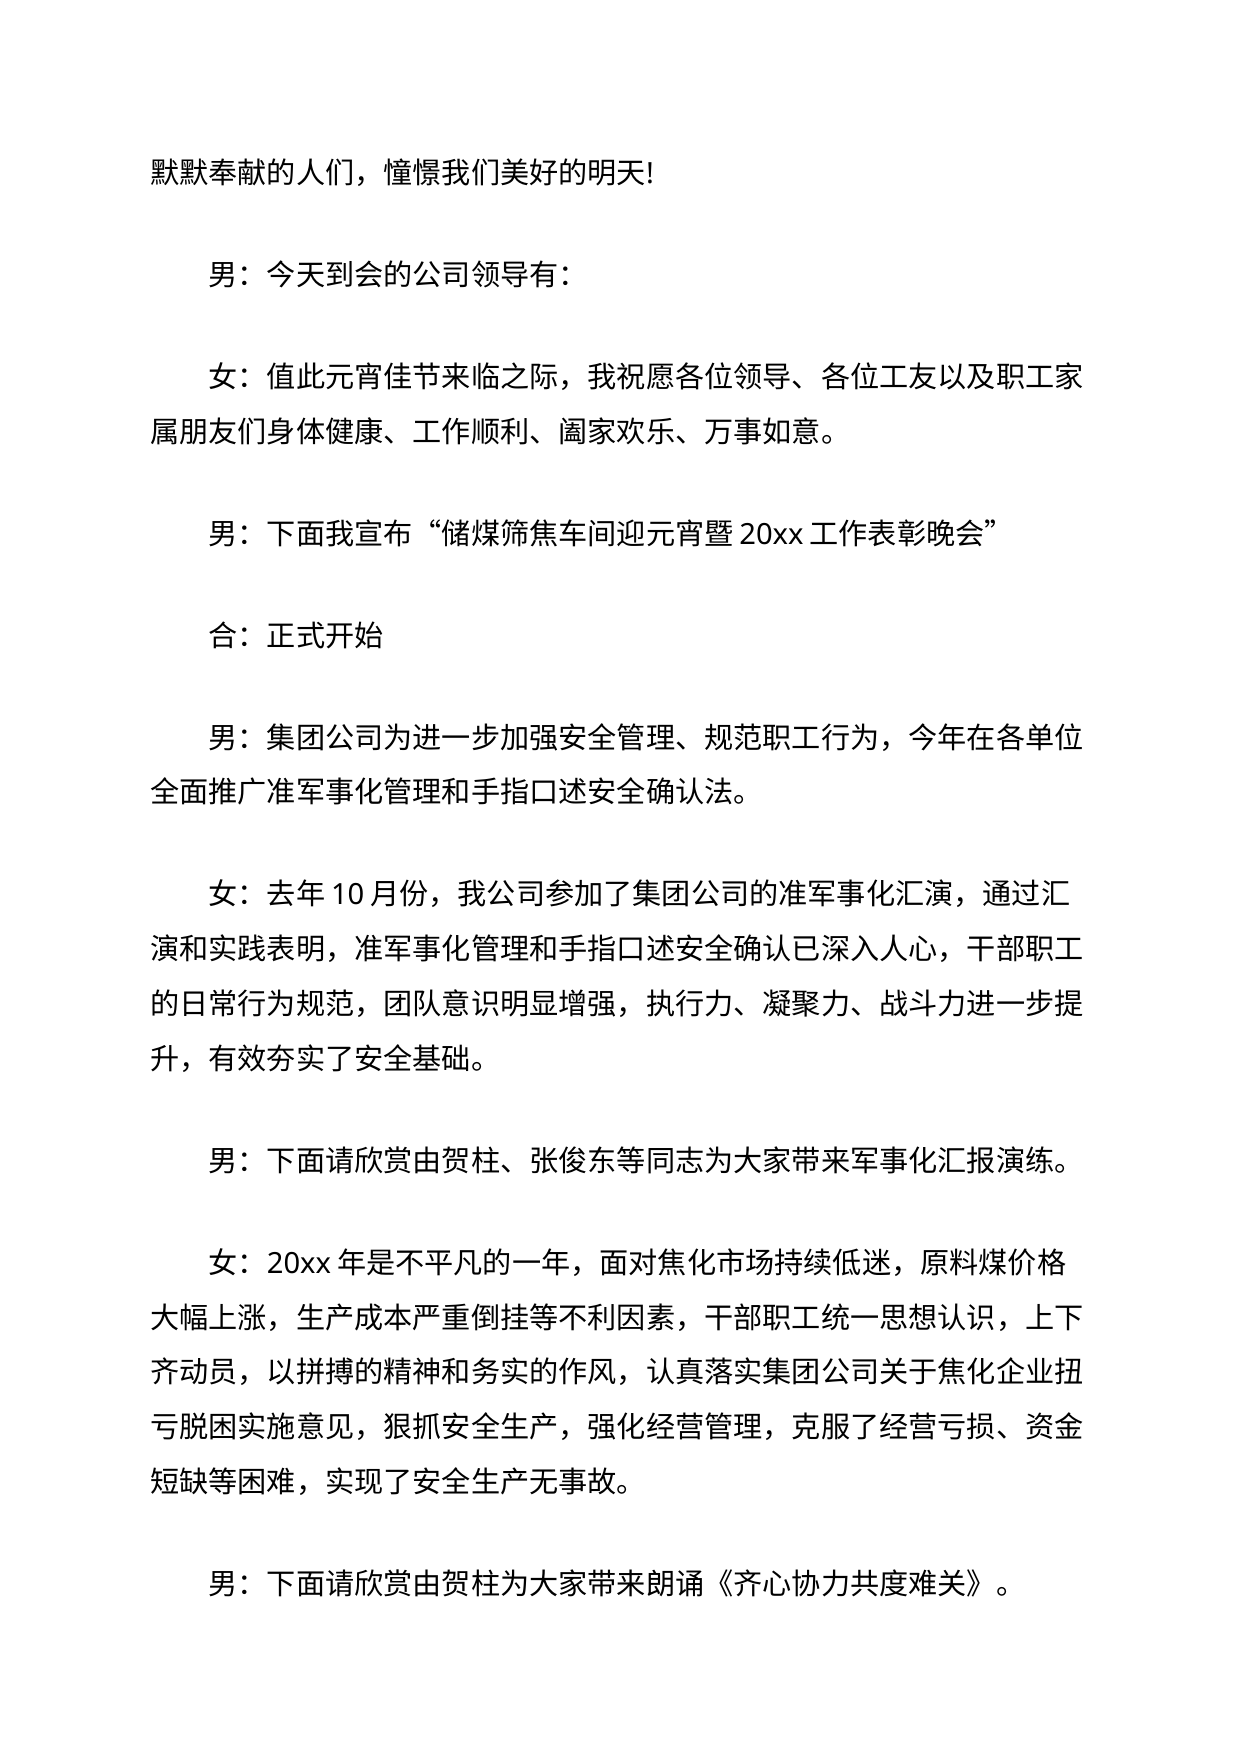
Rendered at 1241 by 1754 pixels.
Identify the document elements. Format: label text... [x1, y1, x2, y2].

text 男：下面请欣赏由贺柱、张俊东等同志为大家带来军事化汇报演练。 [150, 1137, 1090, 1180]
text 男：今天到会的公司领导有： [150, 252, 1090, 294]
text 女：值此元宵佳节来临之际，我祝愿各位领导、各位工友以及职工家属朋友们身体健康、工作顺利、阖家欢乐、万事如意。 [150, 354, 1090, 451]
text 男：下面我宣布“储煤筛焦车间迎元宵暨20xx工作表彰晚会” [150, 510, 1090, 553]
text 女：20xx年是不平凡的一年，面对焦化市场持续低迷，原料煤价格大幅上涨，生产成本严重倒挂等不利因素，干部职工统一思想认识，上下齐动员，以拼搏的精神和务实的作风，认真落实集团公司关于焦化企业扭亏脱困实施意见，狠抓安全生产，强化经营管理，克服了经营亏损、资金短缺等困难，实现了安全生产无事故。 [150, 1239, 1090, 1501]
text 男：集团公司为进一步加强安全管理、规范职工行为，今年在各单位全面推广准军事化管理和手指口述安全确认法。 [150, 714, 1090, 811]
text 男：下面请欣赏由贺柱为大家带来朗诵《齐心协力共度难关》。 [150, 1561, 1090, 1603]
text 女：去年10月份，我公司参加了集团公司的准军事化汇演，通过汇演和实践表明，准军事化管理和手指口述安全确认已深入人心，干部职工的日常行为规范，团队意识明显增强，执行力、凝聚力、战斗力进一步提升，有效夯实了安全基础。 [150, 871, 1090, 1078]
text 合：正式开始 [150, 612, 1090, 655]
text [150, 150, 1090, 192]
